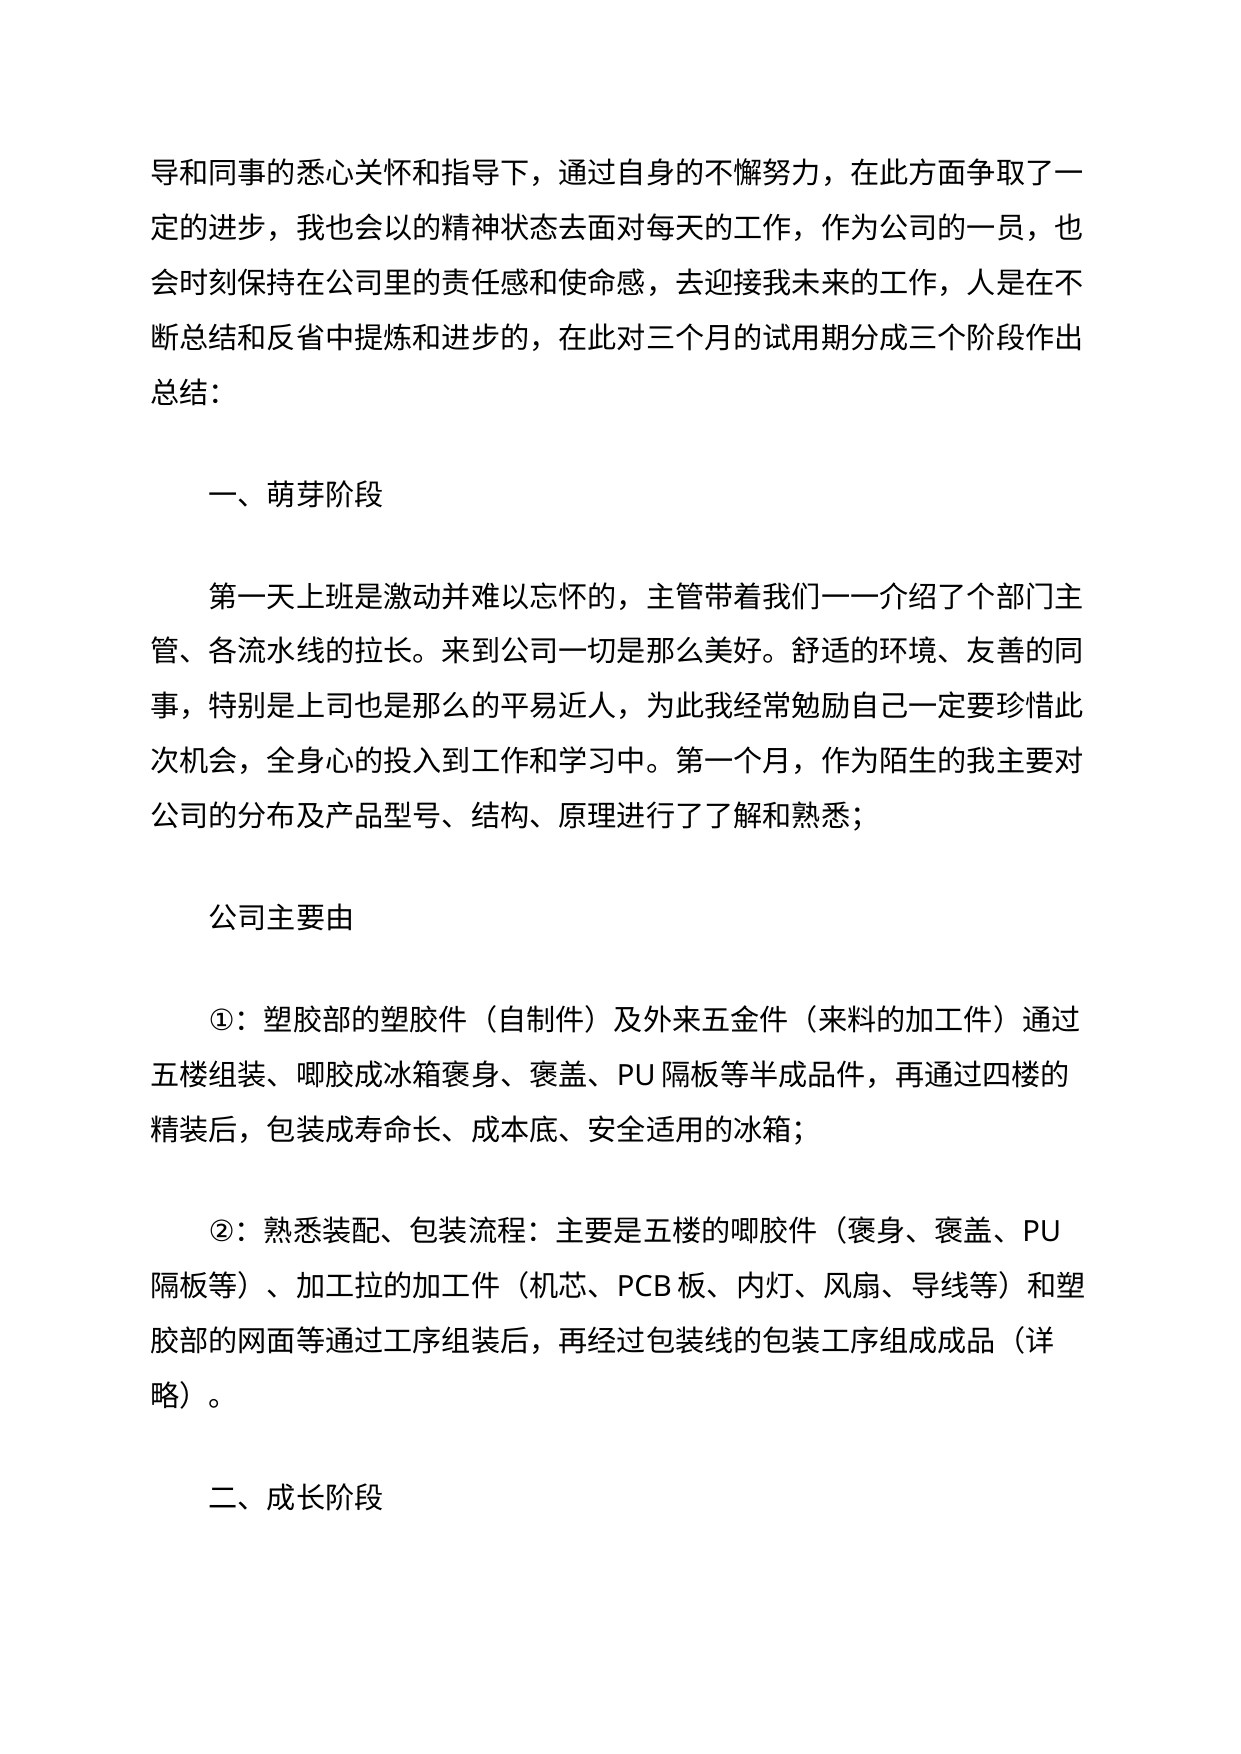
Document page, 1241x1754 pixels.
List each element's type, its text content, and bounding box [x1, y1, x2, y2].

text 第一天上班是激动并难以忘怀的，主管带着我们一一介绍了个部门主管、各流水线的拉长。来到公司一切是那么美好。舒适的环境、友善的同事，特别是上司也是那么的平易近人，为此我经常勉励自己一定要珍惜此次机会，全身心的投入到工作和学习中。第一个月，作为陌生的我主要对公司的分布及产品型号、结构、原理进行了了解和熟悉； [150, 573, 1090, 835]
text ②：熟悉装配、包装流程：主要是五楼的唧胶件（褒身、褒盖、PU隔板等）、加工拉的加工件（机芯、PCB板、内灯、风扇、导线等）和塑胶部的网面等通过工序组装后，再经过包装线的包装工序组成成品（详略）。 [150, 1208, 1090, 1415]
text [150, 150, 1090, 412]
text ①：塑胶部的塑胶件（自制件）及外来五金件（来料的加工件）通过五楼组装、唧胶成冰箱褒身、褒盖、PU隔板等半成品件，再通过四楼的精装后，包装成寿命长、成本底、安全适用的冰箱； [150, 996, 1090, 1148]
text 二、成长阶段 [150, 1475, 1090, 1517]
text 一、萌芽阶段 [150, 471, 1090, 514]
text 公司主要由 [150, 894, 1090, 937]
